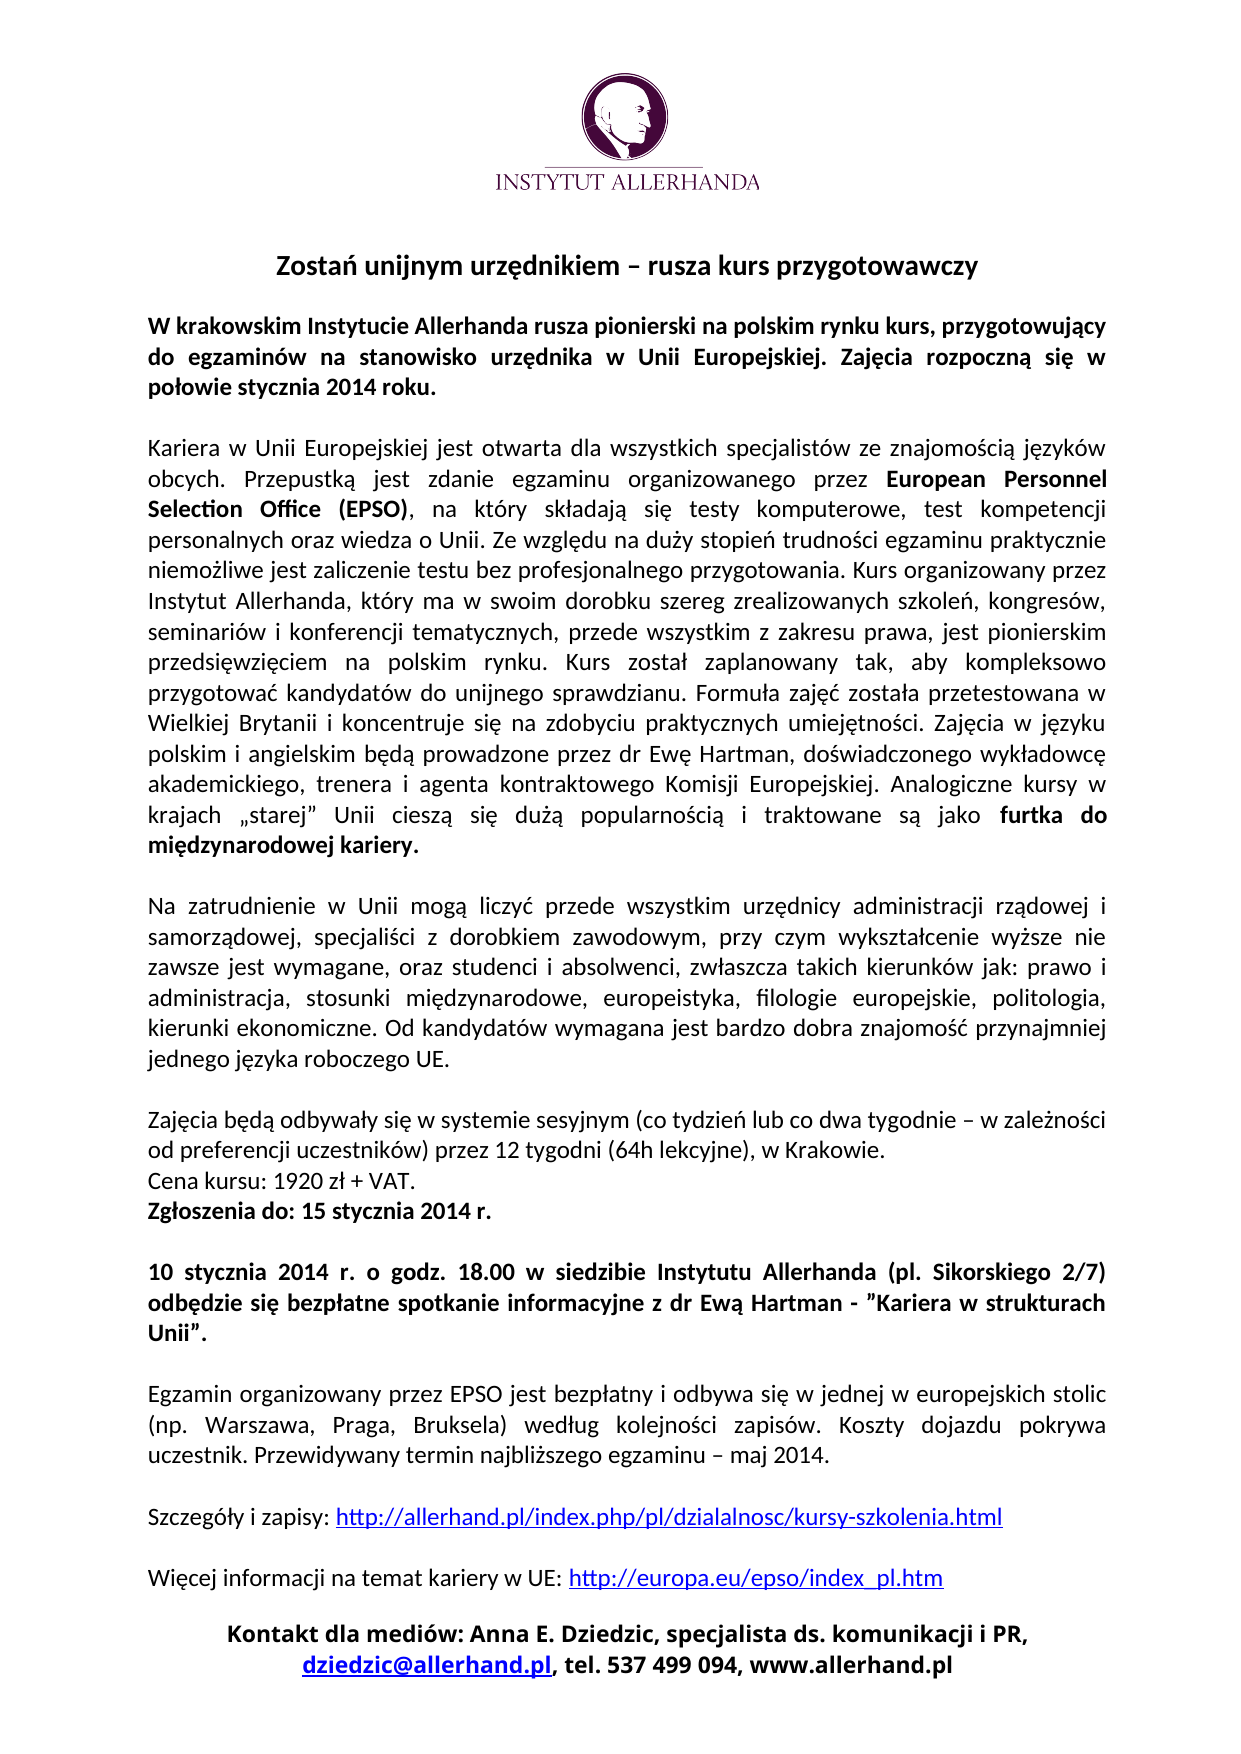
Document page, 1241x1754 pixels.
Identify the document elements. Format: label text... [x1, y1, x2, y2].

text W krakowskim Instytucie Allerhanda rusza pionierski na polskim rynku kurs, przygotowujący do egzaminów na stanowisko urzędnika w Unii Europejskiej. Zajęcia rozpoczną się w połowie stycznia 2014 roku. [148, 310, 1107, 402]
text Kariera w Unii Europejskiej jest otwarta dla wszystkich specjalistów ze znajomością języków obcych. Przepustką jest zdanie egzaminu organizowanego przez European Personnel Selection Office (EPSO), na który składają się testy komputerowe, test kompetencji personalnych oraz wiedza o Unii. Ze względu na duży stopień trudności egzaminu praktycznie niemożliwe jest zaliczenie testu bez profesjonalnego przygotowania. Kurs organizowany przez Instytut Allerhanda, który ma w swoim dorobku szereg zrealizowanych szkoleń, kongresów, seminariów i konferencji tematycznych, przede wszystkim z zakresu prawa, jest pionierskim przedsięwzięciem na polskim rynku. Kurs został zaplanowany tak, aby kompleksowo przygotować kandydatów do unijnego sprawdzianu. Formuła zajęć została przetestowana w Wielkiej Brytanii i koncentruje się na zdobyciu praktycznych umiejętności. Zajęcia w języku polskim i angielskim będą prowadzone przez dr Ewę Hartman, doświadczonego wykładowcę akademickiego, trenera i agenta kontraktowego Komisji Europejskiej. Analogiczne kursy w krajach „starej” Unii cieszą się dużą popularnością i traktowane są jako furtka do międzynarodowej kariery. [148, 432, 1107, 860]
picture [496, 73, 759, 190]
text 10 stycznia 2014 r. o godz. 18.00 w siedzibie Instytutu Allerhanda (pl. Sikorskiego 2/7) odbędzie się bezpłatne spotkanie informacyjne z dr Ewą Hartman - ”Kariera w strukturach Unii”. [148, 1257, 1107, 1348]
text Cena kursu: 1920 zł + VAT. [148, 1165, 1107, 1196]
text Szczegóły i zapisy: http://allerhand.pl/index.php/pl/dzialalnosc/kursy-szkolenia.html [148, 1501, 1107, 1531]
text Na zatrudnienie w Unii mogą liczyć przede wszystkim urzędnicy administracji rządowej i samorządowej, specjaliści z dorobkiem zawodowym, przy czym wykształcenie wyższe nie zawsze jest wymagane, oraz studenci i absolwenci, zwłaszcza takich kierunków jak: prawo i administracja, stosunki międzynarodowe, europeistyka, filologie europejskie, politologia, kierunki ekonomiczne. Od kandydatów wymagana jest bardzo dobra znajomość przynajmniej jednego języka roboczego UE. [148, 890, 1107, 1073]
text Zgłoszenia do: 15 stycznia 2014 r. [148, 1196, 1107, 1226]
text Zostań unijnym urzędnikiem – rusza kurs przygotowawczy [148, 247, 1107, 282]
text Zajęcia będą odbywały się w systemie sesyjnym (co tydzień lub co dwa tygodnie – w zależności od preferencji uczestników) przez 12 tygodni (64h lekcyjne), w Krakowie. [148, 1104, 1107, 1165]
text Egzamin organizowany przez EPSO jest bezpłatny i odbywa się w jednej w europejskich stolic (np. Warszawa, Praga, Bruksela) według kolejności zapisów. Koszty dojazdu pokrywa uczestnik. Przewidywany termin najbliższego egzaminu – maj 2014. [148, 1379, 1107, 1470]
text Więcej informacji na temat kariery w UE: http://europa.eu/epso/index_pl.htm [148, 1562, 1107, 1592]
